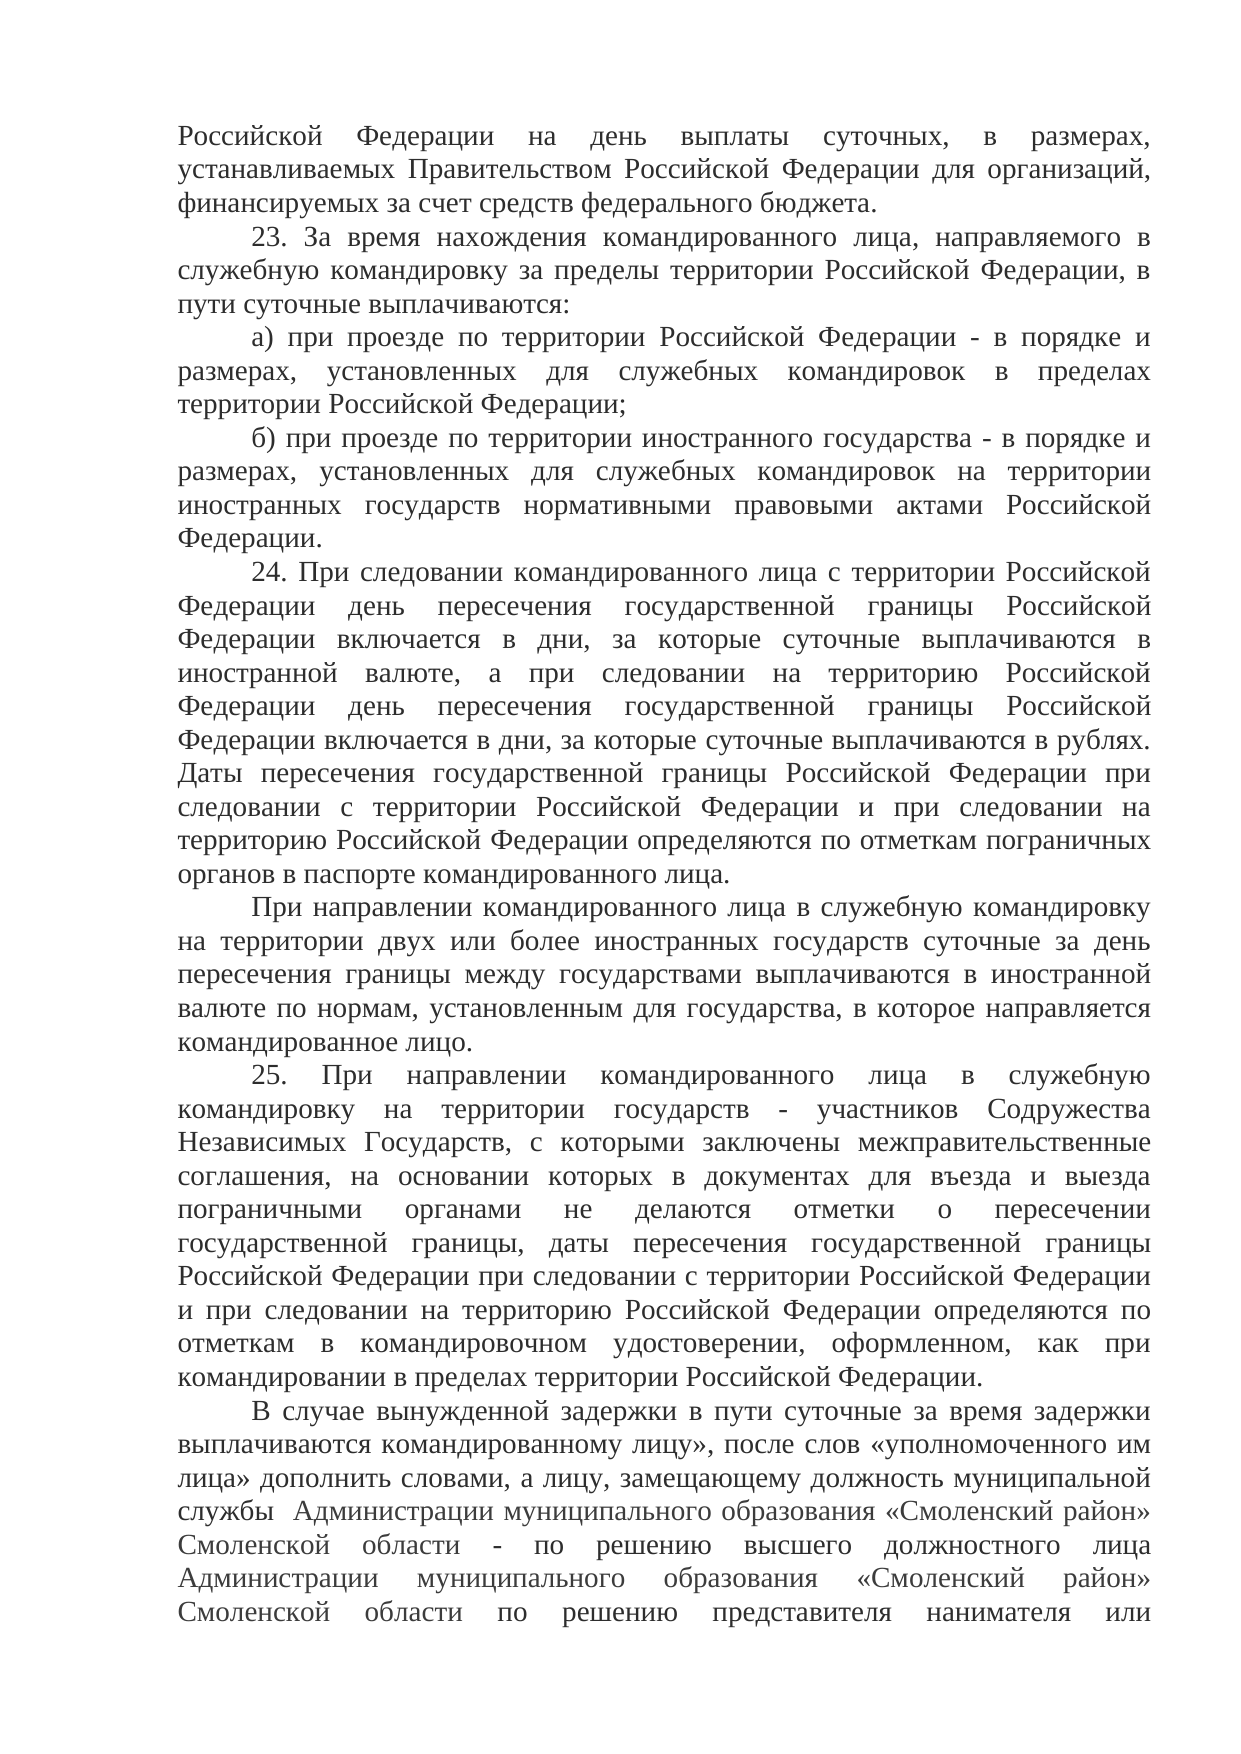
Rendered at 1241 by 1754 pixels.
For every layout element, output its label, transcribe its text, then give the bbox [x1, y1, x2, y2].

text 25. При направлении командированного лица в служебную командировку на территории государств - участников Содружества Независимых Государств, с которыми заключены межправительственные соглашения, на основании которых в документах для въезда и выезда пограничными органами не делаются отметки о пересечении государственной границы, даты пересечения государственной границы Российской Федерации при следовании с территории Российской Федерации и при следовании на территорию Российской Федерации определяются по отметкам в командировочном удостоверении, оформленном, как при командировании в пределах территории Российской Федерации. [177, 1057, 1152, 1393]
text При направлении командированного лица в служебную командировку на территории двух или более иностранных государств суточные за день пересечения границы между государствами выплачиваются в иностранной валюте по нормам, установленным для государства, в которое направляется командированное лицо. [177, 889, 1152, 1057]
text 23. За время нахождения командированного лица, направляемого в служебную командировку за пределы территории Российской Федерации, в пути суточные выплачиваются: [177, 219, 1152, 319]
text 24. При следовании командированного лица с территории Российской Федерации день пересечения государственной границы Российской Федерации включается в дни, за которые суточные выплачиваются в иностранной валюте, а при следовании на территорию Российской Федерации день пересечения государственной границы Российской Федерации включается в дни, за которые суточные выплачиваются в рублях. Даты пересечения государственной границы Российской Федерации при следовании с территории Российской Федерации и при следовании на территорию Российской Федерации определяются по отметкам пограничных органов в паспорте командированного лица. [177, 554, 1152, 889]
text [177, 1393, 1152, 1627]
text а) при проезде по территории Российской Федерации - в порядке и размерах, установленных для служебных командировок в пределах территории Российской Федерации; [177, 319, 1152, 420]
text б) при проезде по территории иностранного государства - в порядке и размерах, установленных для служебных командировок на территории иностранных государств нормативными правовыми актами Российской Федерации. [177, 420, 1152, 554]
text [177, 118, 1152, 219]
